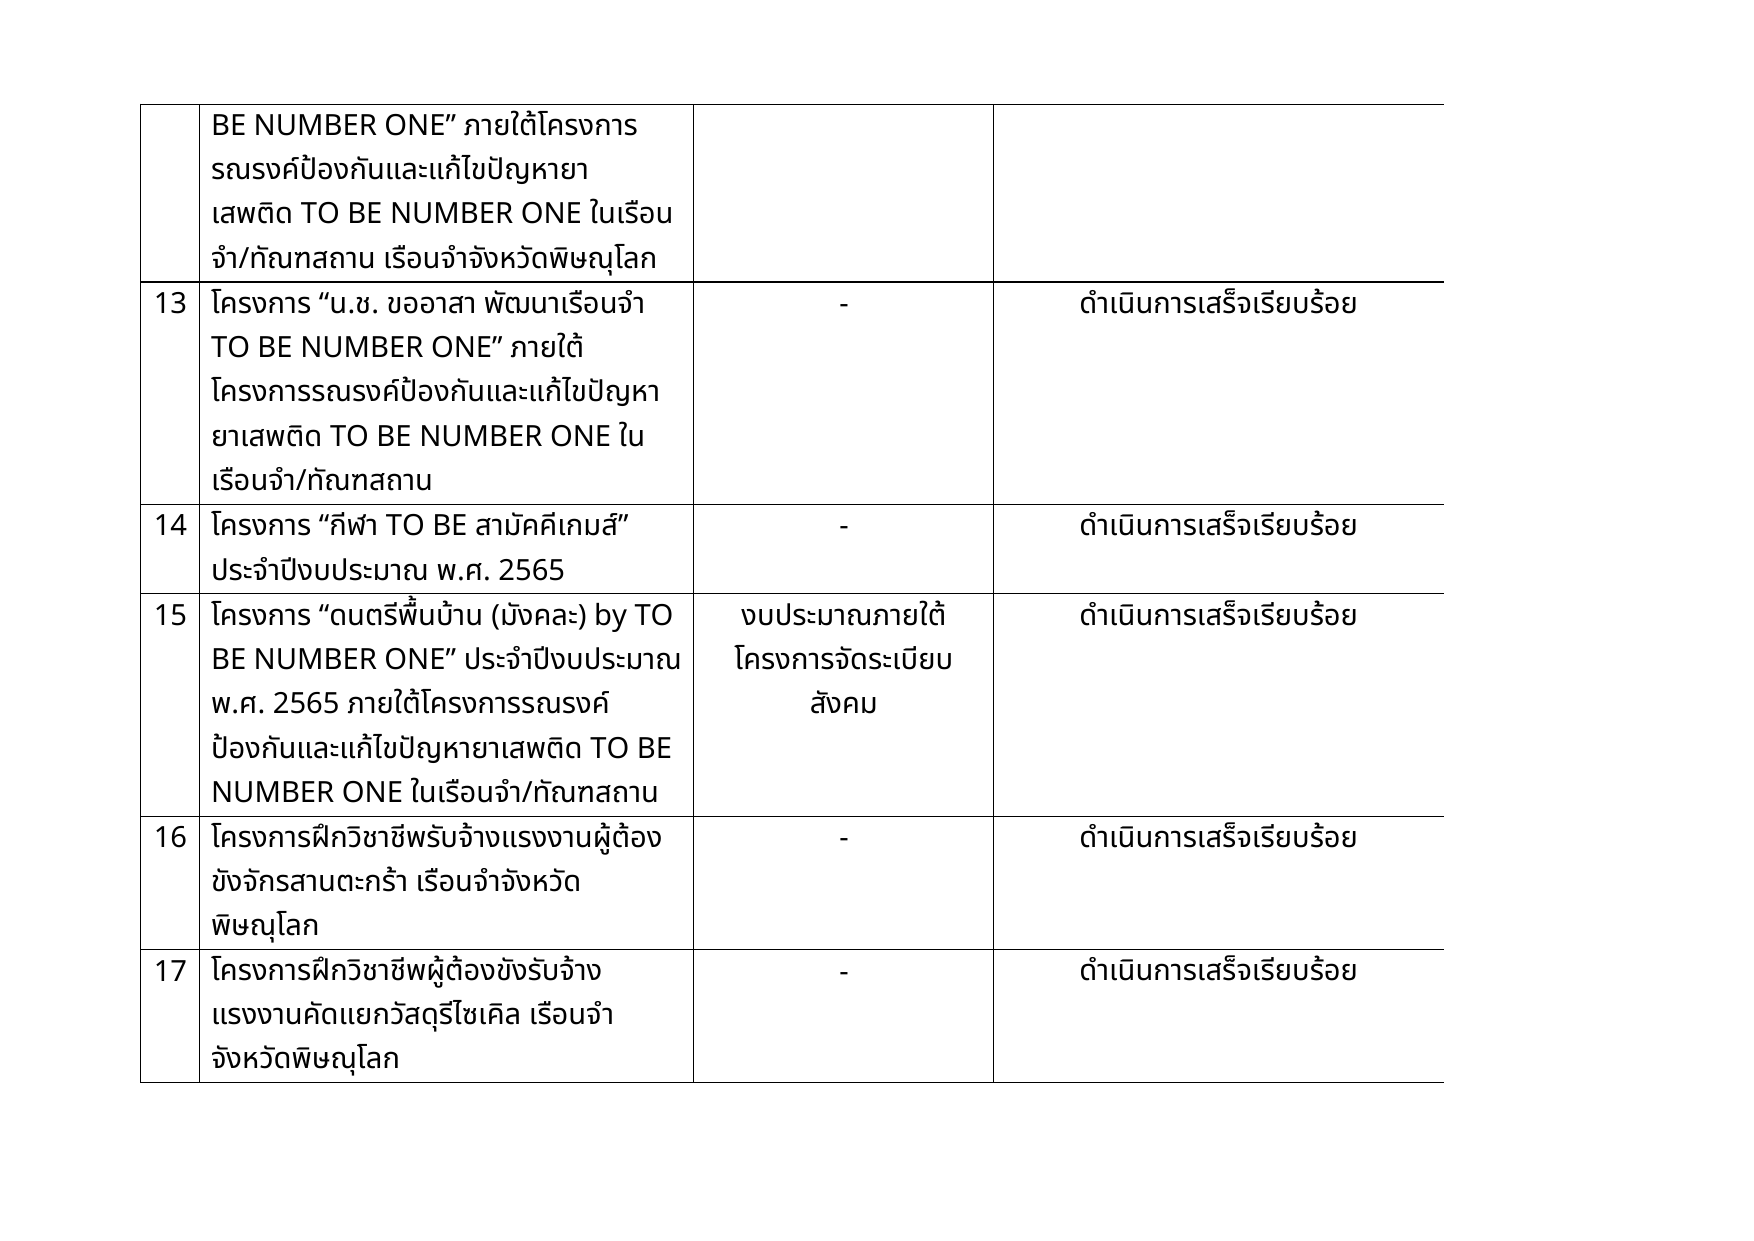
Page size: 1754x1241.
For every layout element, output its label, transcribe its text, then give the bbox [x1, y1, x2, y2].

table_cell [994, 950, 1443, 1082]
table_cell - [694, 505, 993, 593]
table_cell งบประมาณภายใต้โครงการจัดระเบียบสังคม [694, 594, 993, 816]
table_cell 13 [141, 283, 199, 503]
table_cell ดำเนินการเสร็จเรียบร้อย [994, 283, 1443, 503]
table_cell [200, 105, 693, 281]
table_cell ดำเนินการเสร็จเรียบร้อย [994, 817, 1443, 949]
table_cell 15 [141, 594, 199, 816]
table_cell 14 [141, 505, 199, 593]
table_cell โครงการฝึกวิชาชีพผู้ต้องขังรับจ้างแรงงานคัดแยกวัสดุรีไซเคิล เรือนจำจังหวัดพิษณุโลก [200, 950, 693, 1082]
table_cell - [694, 950, 993, 1082]
table_cell ดำเนินการเสร็จเรียบร้อย [994, 505, 1443, 593]
table_cell 12 [141, 105, 199, 281]
table_cell - [694, 817, 993, 949]
table_cell โครงการ “น.ช. ขออาสา พัฒนาเรือนจำ TO BE NUMBER ONE” ภายใต้โครงการรณรงค์ป้องกันและแก้ไขปัญหายาเสพติด TO BE NUMBER ONE ในเรือนจำ/ทัณฑสถาน [200, 283, 693, 503]
table_cell โครงการ “กีฬา TO BE สามัคคีเกมส์” ประจำปีงบประมาณ พ.ศ. 2565 [200, 505, 693, 593]
table_cell โครงการฝึกวิชาชีพรับจ้างแรงงานผู้ต้องขังจักรสานตะกร้า เรือนจำจังหวัดพิษณุโลก [200, 817, 693, 949]
table_cell 17 [141, 950, 199, 1082]
table_cell - [694, 105, 993, 281]
table_cell - [694, 283, 993, 503]
table_cell ดำเนินการเสร็จเรียบร้อย [994, 594, 1443, 816]
table_cell โครงการ “ดนตรีพื้นบ้าน (มังคละ) by TO BE NUMBER ONE” ประจำปีงบประมาณ พ.ศ. 2565 ภายใต้โครงการรณรงค์ป้องกันและแก้ไขปัญหายาเสพติด TO BE NUMBER ONE ในเรือนจำ/ทัณฑสถาน [200, 594, 693, 816]
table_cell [994, 105, 1443, 281]
table_cell 16 [141, 817, 199, 949]
